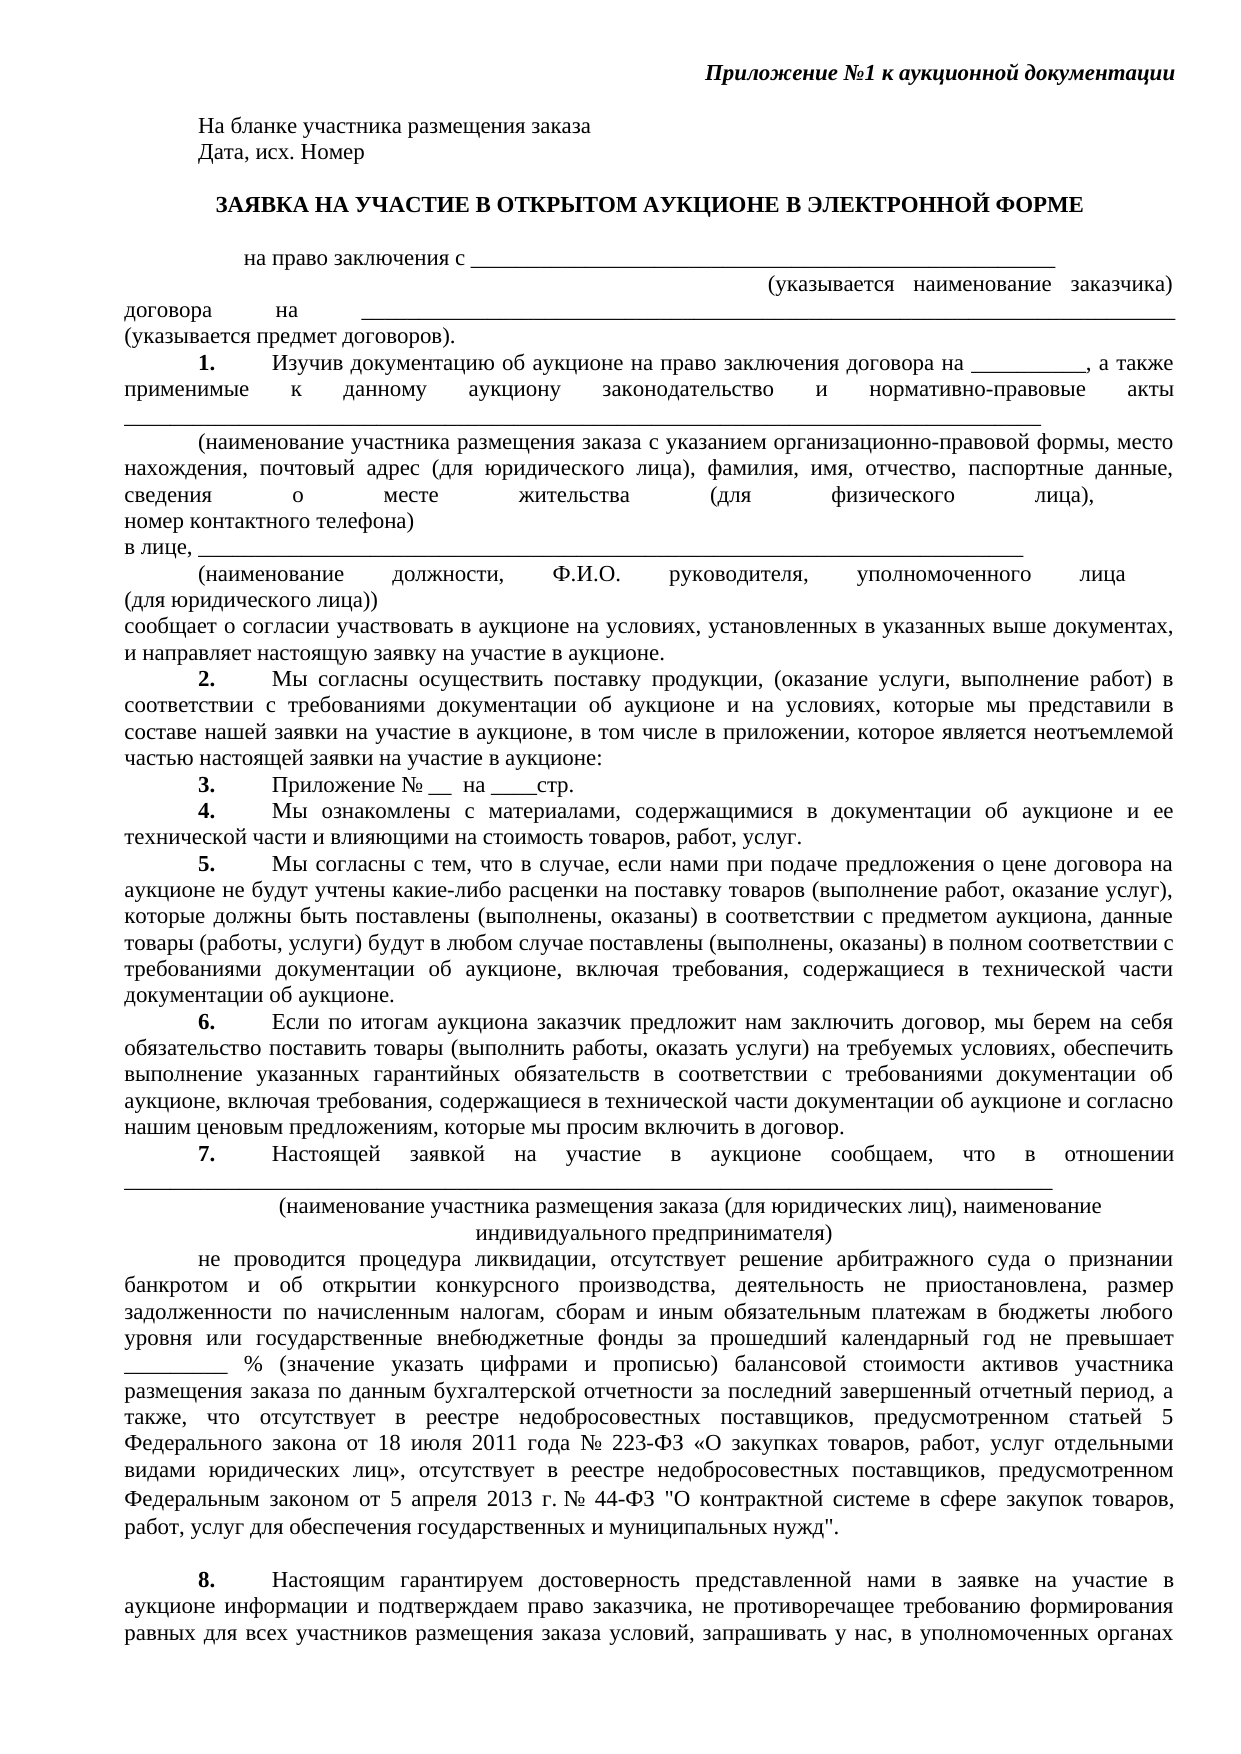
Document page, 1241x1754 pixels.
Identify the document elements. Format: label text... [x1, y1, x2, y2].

text На бланке участника размещения заказа [124, 112, 1175, 138]
text на право заключения с ___________________________________________________ [124, 243, 1175, 270]
text не проводится процедура ликвидации, отсутствует решение арбитражного суда о признании банкротом и об открытии конкурсного производства, деятельность не приостановлена, размер задолженности по начисленным налогам, сборам и иным обязательным платежам в бюджеты любого уровня или государственные внебюджетные фонды за прошедший календарный год не превышает _________ % (значение указать цифрами и прописью) балансовой стоимости активов участника размещения заказа по данным бухгалтерской отчетности за последний завершенный отчетный период, а также, что отсутствует в реестре недобросовестных поставщиков, предусмотренном статьей 5 Федерального закона от 18 июля 2011 года № 223-ФЗ «О закупках товаров, работ, услуг отдельными видами юридических лиц», отсутствует в реестре недобросовестных поставщиков, предусмотренном Федеральным законом от 5 апреля 2013 г. № 44-ФЗ "О контрактной системе в сфере закупок товаров, работ, услуг для обеспечения государственных и муниципальных нужд". [124, 1245, 1175, 1540]
text 7. Настоящей заявкой на участие в аукционе сообщаем, что в отношении _________________________________________________________________________________ [124, 1139, 1175, 1192]
text (наименование участника размещения заказа с указанием организационно-правовой формы, место нахождения, почтовый адрес (для юридического лица), фамилия, имя, отчество, паспортные данные, сведения о месте жительства (для физического лица), номер контактного телефона) [124, 428, 1175, 533]
text (наименование участника размещения заказа (для юридических лиц), наименование индивидуального предпринимателя) [124, 1192, 1184, 1245]
text Дата, исх. Номер [124, 138, 1175, 164]
text 2. Мы согласны осуществить поставку продукции, (оказание услуги, выполнение работ) в соответствии с требованиями документации об аукционе и на условиях, которые мы представили в составе нашей заявки на участие в аукционе, в том числе в приложении, которое является неотъемлемой частью настоящей заявки на участие в аукционе: [124, 665, 1175, 771]
text (указывается наименование заказчика) договора на _______________________________________________________________________ (указывается предмет договоров). [124, 270, 1175, 349]
text в лице, ________________________________________________________________________ [124, 533, 1175, 560]
text 1. Изучив документацию об аукционе на право заключения договора на __________, а также применимые к данному аукциону законодательство и нормативно-правовые акты ________________________________________________________________________________ [124, 349, 1175, 428]
text Приложение №1 к аукционной документации [124, 59, 1175, 85]
text 6. Если по итогам аукциона заказчик предложит нам заключить договор, мы берем на себя обязательство поставить товары (выполнить работы, оказать услуги) на требуемых условиях, обеспечить выполнение указанных гарантийных обязательств в соответствии с требованиями документации об аукционе, включая требования, содержащиеся в технической части документации об аукционе и согласно нашим ценовым предложениям, которые мы просим включить в договор. [124, 1008, 1175, 1139]
text 3. Приложение № __ на ____стр. [124, 771, 1175, 797]
text 4. Мы ознакомлены с материалами, содержащимися в документации об аукционе и ее технической части и влияющими на стоимость товаров, работ, услуг. [124, 797, 1175, 850]
text (наименование должности, Ф.И.О. руководителя, уполномоченного лица (для юридического лица)) [124, 560, 1175, 612]
text ЗАЯВКА НА УЧАСТИЕ в ОТКРЫТОМ аукционе в электронной форме [124, 191, 1175, 217]
text 5. Мы согласны с тем, что в случае, если нами при подаче предложения о цене договора на аукционе не будут учтены какие-либо расценки на поставку товаров (выполнение работ, оказание услуг), которые должны быть поставлены (выполнены, оказаны) в соответствии с предметом аукциона, данные товары (работы, услуги) будут в любом случае поставлены (выполнены, оказаны) в полном соответствии с требованиями документации об аукционе, включая требования, содержащиеся в технической части документации об аукционе. [124, 850, 1175, 1008]
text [124, 1566, 1175, 1645]
text сообщает о согласии участвовать в аукционе на условиях, установленных в указанных выше документах, и направляет настоящую заявку на участие в аукционе. [124, 612, 1175, 665]
